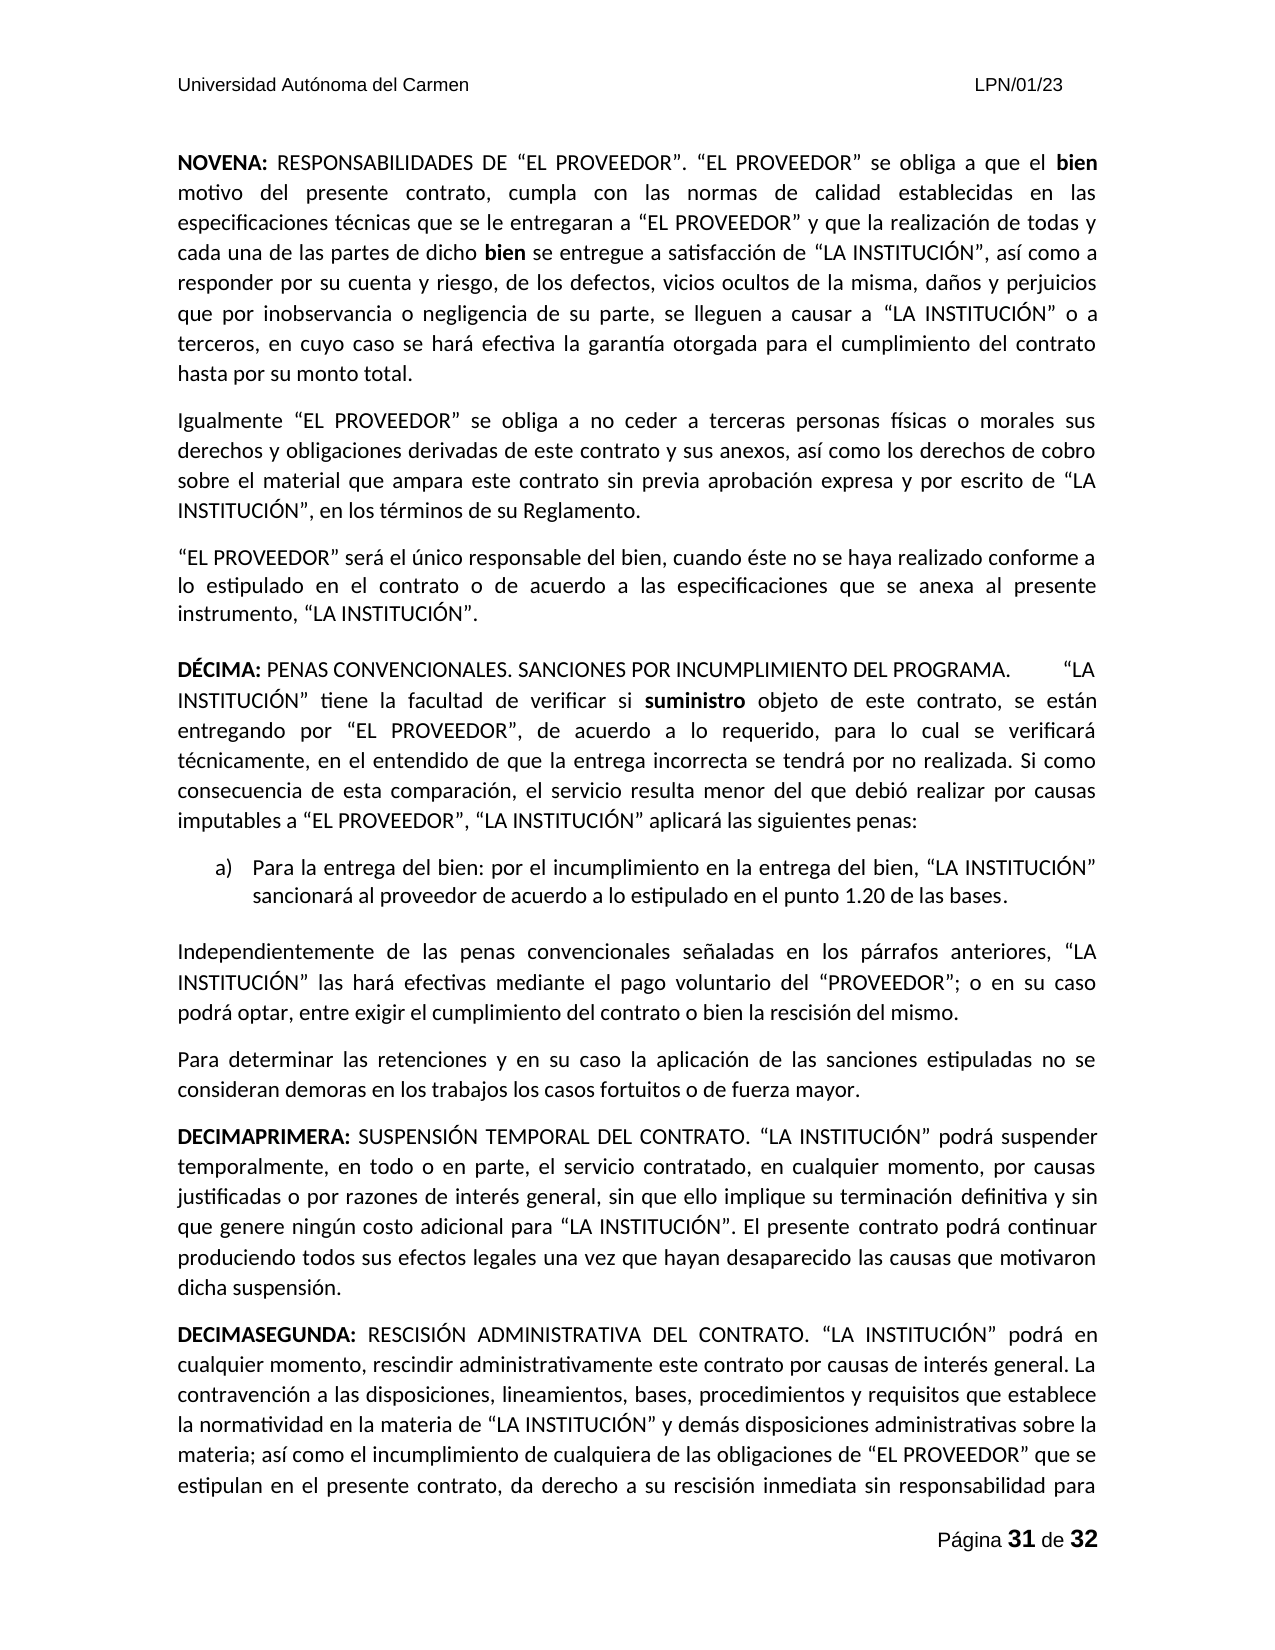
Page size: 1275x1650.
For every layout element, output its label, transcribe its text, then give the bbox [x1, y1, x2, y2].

text DECIMAPRIMERA: SUSPENSIÓN TEMPORAL DEL CONTRATO. “LA INSTITUCIÓN” podrá suspender temporalmente, en todo o en parte, el servicio contratado, en cualquier momento, por causas justificadas o por razones de interés general, sin que ello implique su terminación definitiva y sin que genere ningún costo adicional para “LA INSTITUCIÓN”. El presente contrato podrá continuar produciendo todos sus efectos legales una vez que hayan desaparecido las causas que motivaron dicha suspensión. [177, 1122, 1098, 1301]
text Para determinar las retenciones y en su caso la aplicación de las sanciones estipuladas no se consideran demoras en los trabajos los casos fortuitos o de fuerza mayor. [177, 1045, 1098, 1103]
list “EL PROVEEDOR” será el único responsable del bien, cuando éste no se haya realizado conforme a lo estipulado en el contrato o de acuerdo a las especificaciones que se anexa al presente instrumento, “LA INSTITUCIÓN”. [177, 543, 1098, 627]
text DÉCIMA: PENAS CONVENCIONALES. SANCIONES POR INCUMPLIMIENTO DEL PROGRAMA. “LA INSTITUCIÓN” tiene la facultad de verificar si suministro objeto de este contrato, se están entregando por “EL PROVEEDOR”, de acuerdo a lo requerido, para lo cual se verificará técnicamente, en el entendido de que la entrega incorrecta se tendrá por no realizada. Si como consecuencia de esta comparación, el servicio resulta menor del que debió realizar por causas imputables a “EL PROVEEDOR”, “LA INSTITUCIÓN” aplicará las siguientes penas: [177, 656, 1098, 834]
text Independientemente de las penas convencionales señaladas en los párrafos anteriores, “LA INSTITUCIÓN” las hará efectivas mediante el pago voluntario del “PROVEEDOR”; o en su caso podrá optar, entre exigir el cumplimiento del contrato o bien la rescisión del mismo. [177, 937, 1098, 1026]
text Igualmente “EL PROVEEDOR” se obliga a no ceder a terceras personas físicas o morales sus derechos y obligaciones derivadas de este contrato y sus anexos, así como los derechos de cobro sobre el material que ampara este contrato sin previa aprobación expresa y por escrito de “LA INSTITUCIÓN”, en los términos de su Reglamento. [177, 406, 1098, 524]
text NOVENA: RESPONSABILIDADES DE “EL PROVEEDOR”. “EL PROVEEDOR” se obliga a que el bien motivo del presente contrato, cumpla con las normas de calidad establecidas en las especificaciones técnicas que se le entregaran a “EL PROVEEDOR” y que la realización de todas y cada una de las partes de dicho bien se entregue a satisfacción de “LA INSTITUCIÓN”, así como a responder por su cuenta y riesgo, de los defectos, vicios ocultos de la misma, daños y perjuicios que por inobservancia o negligencia de su parte, se lleguen a causar a “LA INSTITUCIÓN” o a terceros, en cuyo caso se hará efectiva la garantía otorgada para el cumplimiento del contrato hasta por su monto total. [177, 148, 1098, 387]
list Para la entrega del bien: por el incumplimiento en la entrega del bien, “LA INSTITUCIÓN” sancionará al proveedor de acuerdo a lo estipulado en el punto 1.20 de las bases. [215, 853, 1098, 909]
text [177, 1320, 1098, 1499]
